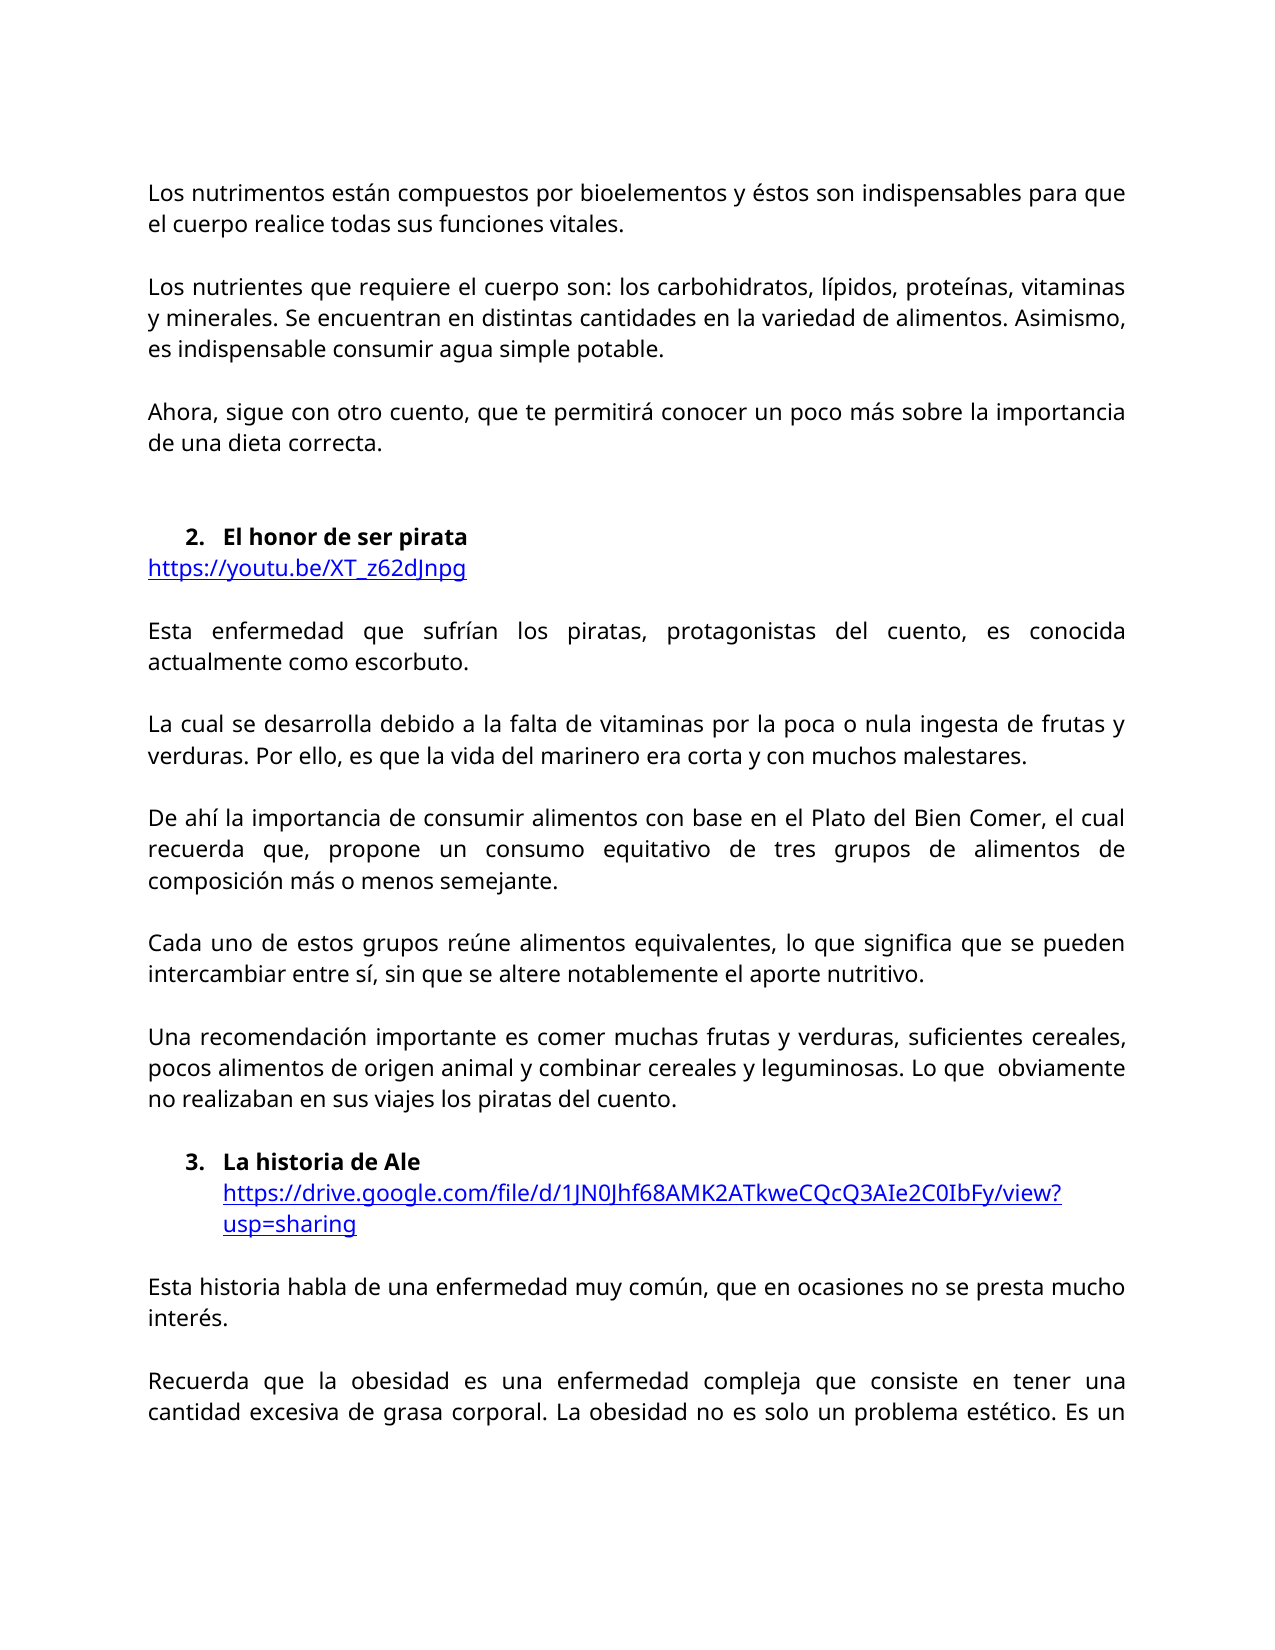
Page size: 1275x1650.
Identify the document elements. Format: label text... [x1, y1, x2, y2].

text Cada uno de estos grupos reúne alimentos equivalentes, lo que significa que se pueden intercambiar entre sí, sin que se altere notablemente el aporte nutritivo. [148, 927, 1127, 990]
list https://drive.google.com/file/d/1JN0Jhf68AMK2ATkweCQcQ3AIe2C0IbFy/view?usp=sharing [223, 1177, 1127, 1240]
text Los nutrimentos están compuestos por bioelementos y éstos son indispensables para que el cuerpo realice todas sus funciones vitales. [148, 177, 1127, 240]
text Ahora, sigue con otro cuento, que te permitirá conocer un poco más sobre la importancia de una dieta correcta. [148, 396, 1127, 458]
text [148, 1365, 1127, 1427]
text Una recomendación importante es comer muchas frutas y verduras, suficientes cereales, pocos alimentos de origen animal y combinar cereales y leguminosas. Lo que obviamente no realizaban en sus viajes los piratas del cuento. [148, 1021, 1127, 1115]
list La historia de Ale [185, 1146, 1127, 1177]
text Esta historia habla de una enfermedad muy común, que en ocasiones no se presta mucho interés. [148, 1271, 1127, 1333]
text Esta enfermedad que sufrían los piratas, protagonistas del cuento, es conocida actualmente como escorbuto. [148, 615, 1127, 677]
list El honor de ser pirata [185, 521, 1127, 552]
text De ahí la importancia de consumir alimentos con base en el Plato del Bien Comer, el cual recuerda que, propone un consumo equitativo de tres grupos de alimentos de composición más o menos semejante. [148, 802, 1127, 896]
text https://youtu.be/XT_z62dJnpg [148, 552, 1127, 583]
text Los nutrientes que requiere el cuerpo son: los carbohidratos, lípidos, proteínas, vitaminas y minerales. Se encuentran en distintas cantidades en la variedad de alimentos. Asimismo, es indispensable consumir agua simple potable. [148, 271, 1127, 365]
text La cual se desarrolla debido a la falta de vitaminas por la poca o nula ingesta de frutas y verduras. Por ello, es que la vida del marinero era corta y con muchos malestares. [148, 708, 1127, 771]
